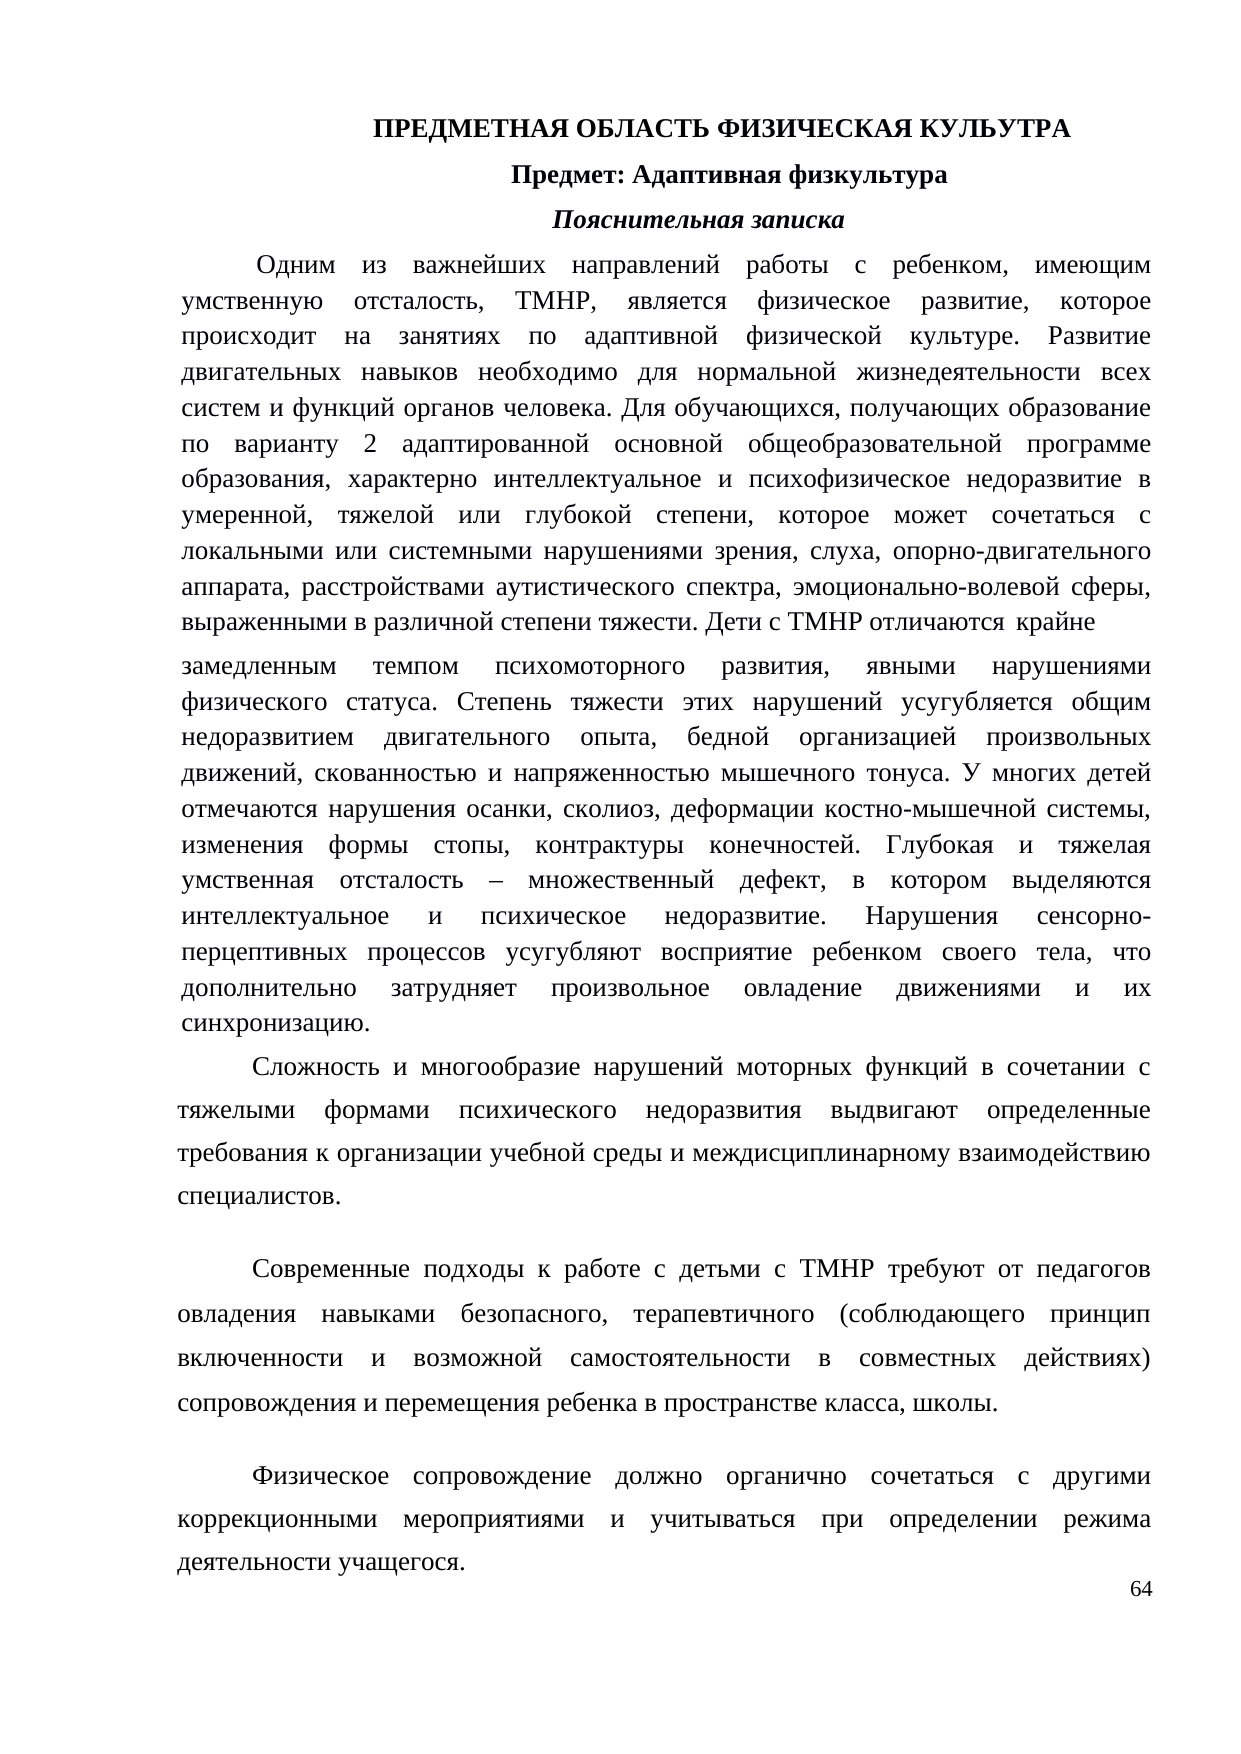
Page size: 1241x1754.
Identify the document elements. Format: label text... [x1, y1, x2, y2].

text Одним из важнейших направлений работы с ребенком, имеющим умственную отсталость, ТМНР, является физическое развитие, которое происходит на занятиях по адаптивной физической культуре. Развитие двигательных навыков необходимо для нормальной жизнедеятельности всех систем и функций органов человека. Для обучающихся, получающих образование по варианту 2 адаптированной основной общеобразовательной программе образования, характерно интеллектуальное и психофизическое недоразвитие в умеренной, тяжелой или глубокой степени, которое может сочетаться с локальными или системными нарушениями зрения, слуха, опорно-двигательного аппарата, расстройствами аутистического спектра, эмоционально-волевой сферы, выраженными в различной степени тяжести. Дети с ТМНР отличаются крайне [181, 248, 1152, 636]
text Сложность и многообразие нарушений моторных функций в сочетании с тяжелыми формами психического недоразвития выдвигают определенные требования к организации учебной среды и междисциплинарному взаимодействию специалистов. [177, 1050, 1152, 1210]
text Физическое сопровождение должно органично сочетаться с другими коррекционными мероприятиями и учитываться при определении режима деятельности учащегося. [177, 1459, 1152, 1576]
text Современные подходы к работе с детьми с ТМНР требуют от педагогов овладения навыками безопасного, терапевтичного (соблюдающего принцип включенности и возможной самостоятельности в совместных действиях) сопровождения и перемещения ребенка в пространстве класса, школы. [177, 1252, 1152, 1417]
text Предмет: Адаптивная физкультура [511, 158, 1223, 189]
text замедленным темпом психомоторного развития, явными нарушениями физического статуса. Степень тяжести этих нарушений усугубляется общим недоразвитием двигательного опыта, бедной организацией произвольных движений, скованностью и напряженностью мышечного тонуса. У многих детей отмечаются нарушения осанки, сколиоз, деформации костно-мышечной системы, изменения формы стопы, контрактуры конечностей. Глубокая и тяжелая умственная отсталость – множественный дефект, в котором выделяются интеллектуальное и психическое недоразвитие. Нарушения сенсорно- перцептивных процессов усугубляют восприятие ребенком своего тела, что дополнительно затрудняет произвольное овладение движениями и их синхронизацию. [181, 649, 1152, 1037]
text ПРЕДМЕТНАЯ ОБЛАСТЬ ФИЗИЧЕСКАЯ КУЛЬУТРА [373, 112, 1223, 144]
text Пояснительная записка [552, 203, 1223, 235]
